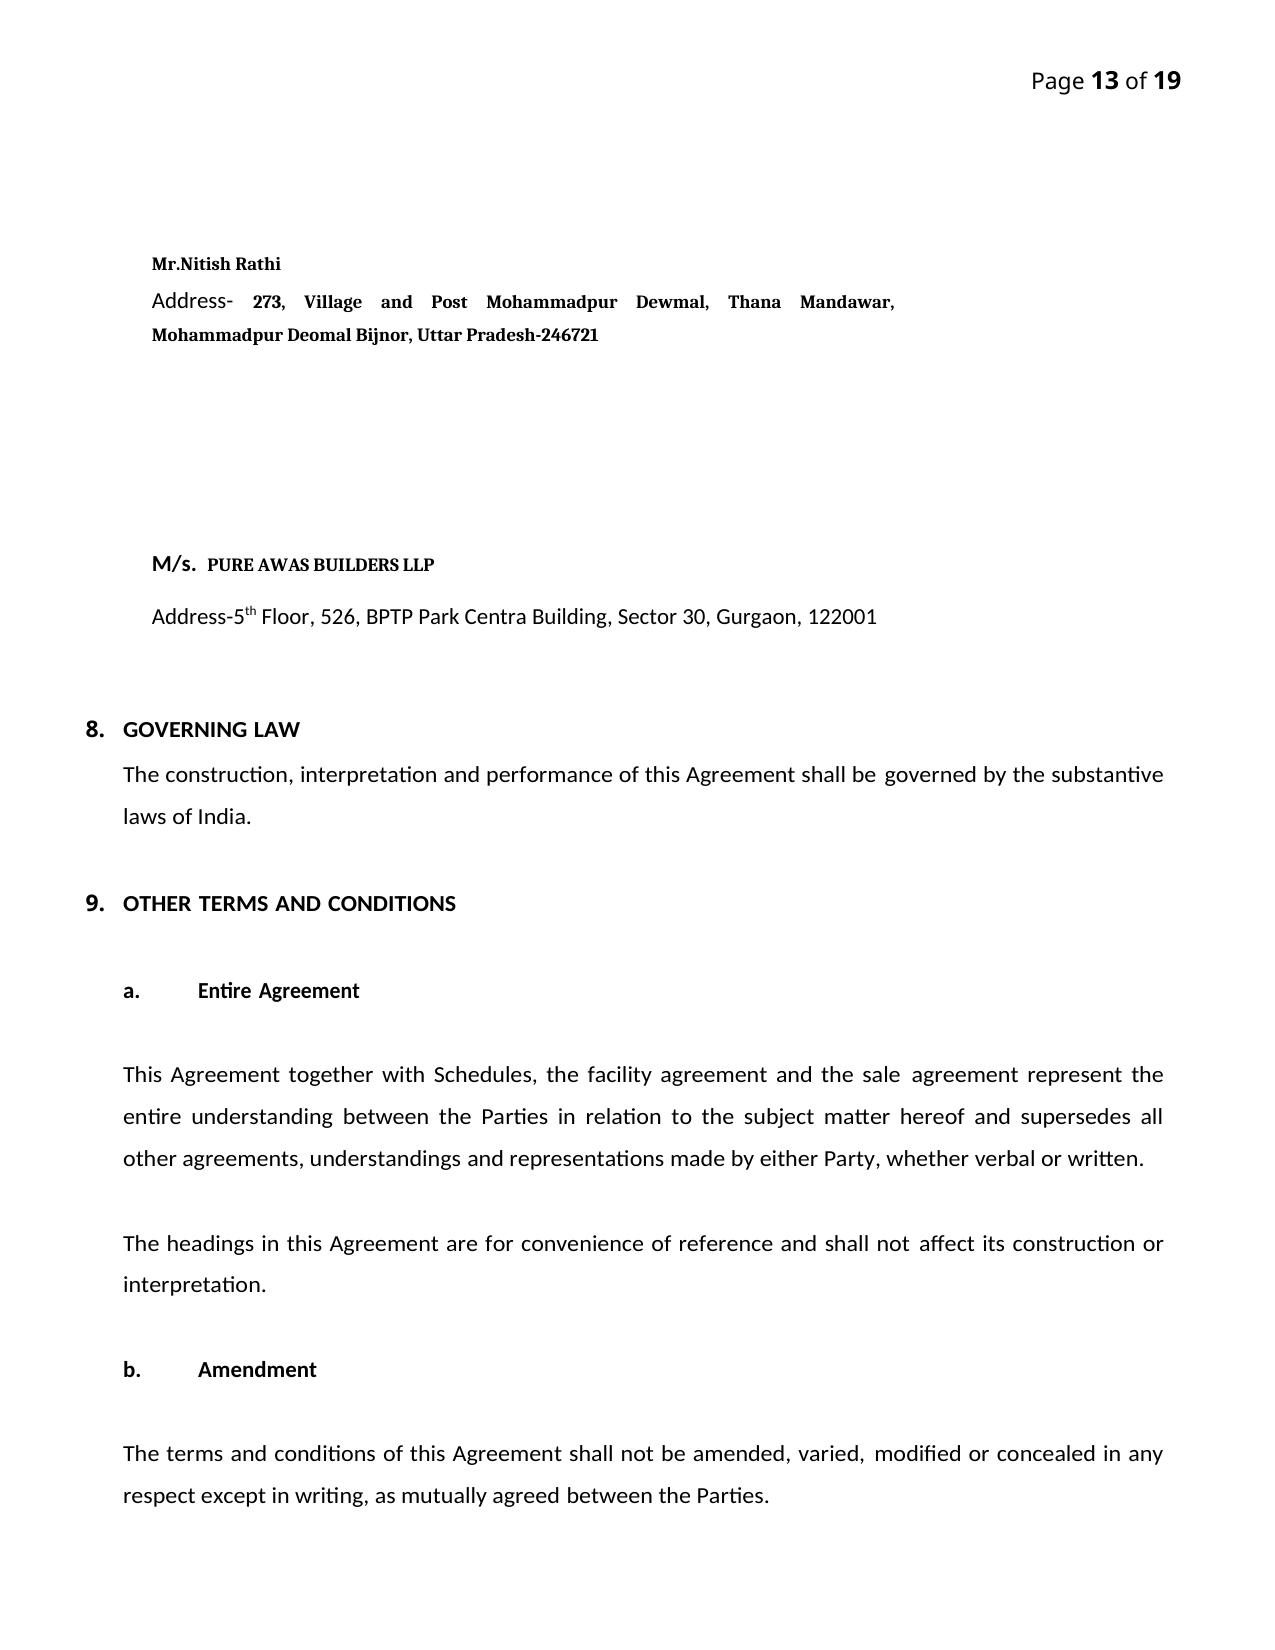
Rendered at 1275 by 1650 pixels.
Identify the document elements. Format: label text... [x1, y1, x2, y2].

subtitle GOVERNING LAW [85, 713, 1164, 744]
text The terms and conditions of this Agreement shall not be amended, varied, modified or concealed in any respect except in writing, as mutually agreed between the Parties. [123, 1439, 1164, 1509]
text The headings in this Agreement are for convenience of reference and shall not affect its construction or interpretation. [123, 1229, 1164, 1299]
subtitle OTHER TERMS AND CONDITIONS [85, 887, 1164, 918]
table_cell M/s. PURE AWAS BUILDERS LLP Address-5th Floor, 526, BPTP Park Centra Building, Sector 30, Gurgaon, 122001 [152, 537, 913, 670]
text The construction, interpretation and performance of this Agreement shall be governed by the substantive laws of India. [123, 760, 1164, 830]
table_header Mr.Nitish Rathi Address- 273, Village and Post Mohammadpur Dewmal, Thana Mandawar, Mohammadpur Deomal Bijnor, Uttar Pradesh-246721 [152, 212, 913, 537]
list Entire Agreement [123, 976, 1164, 1004]
subtitle Amendment [123, 1356, 1164, 1383]
text This Agreement together with Schedules, the facility agreement and the sale agreement represent the entire understanding between the Parties in relation to the subject matter hereof and supersedes all other agreements, understandings and representations made by either Party, whether verbal or written. [123, 1060, 1164, 1172]
